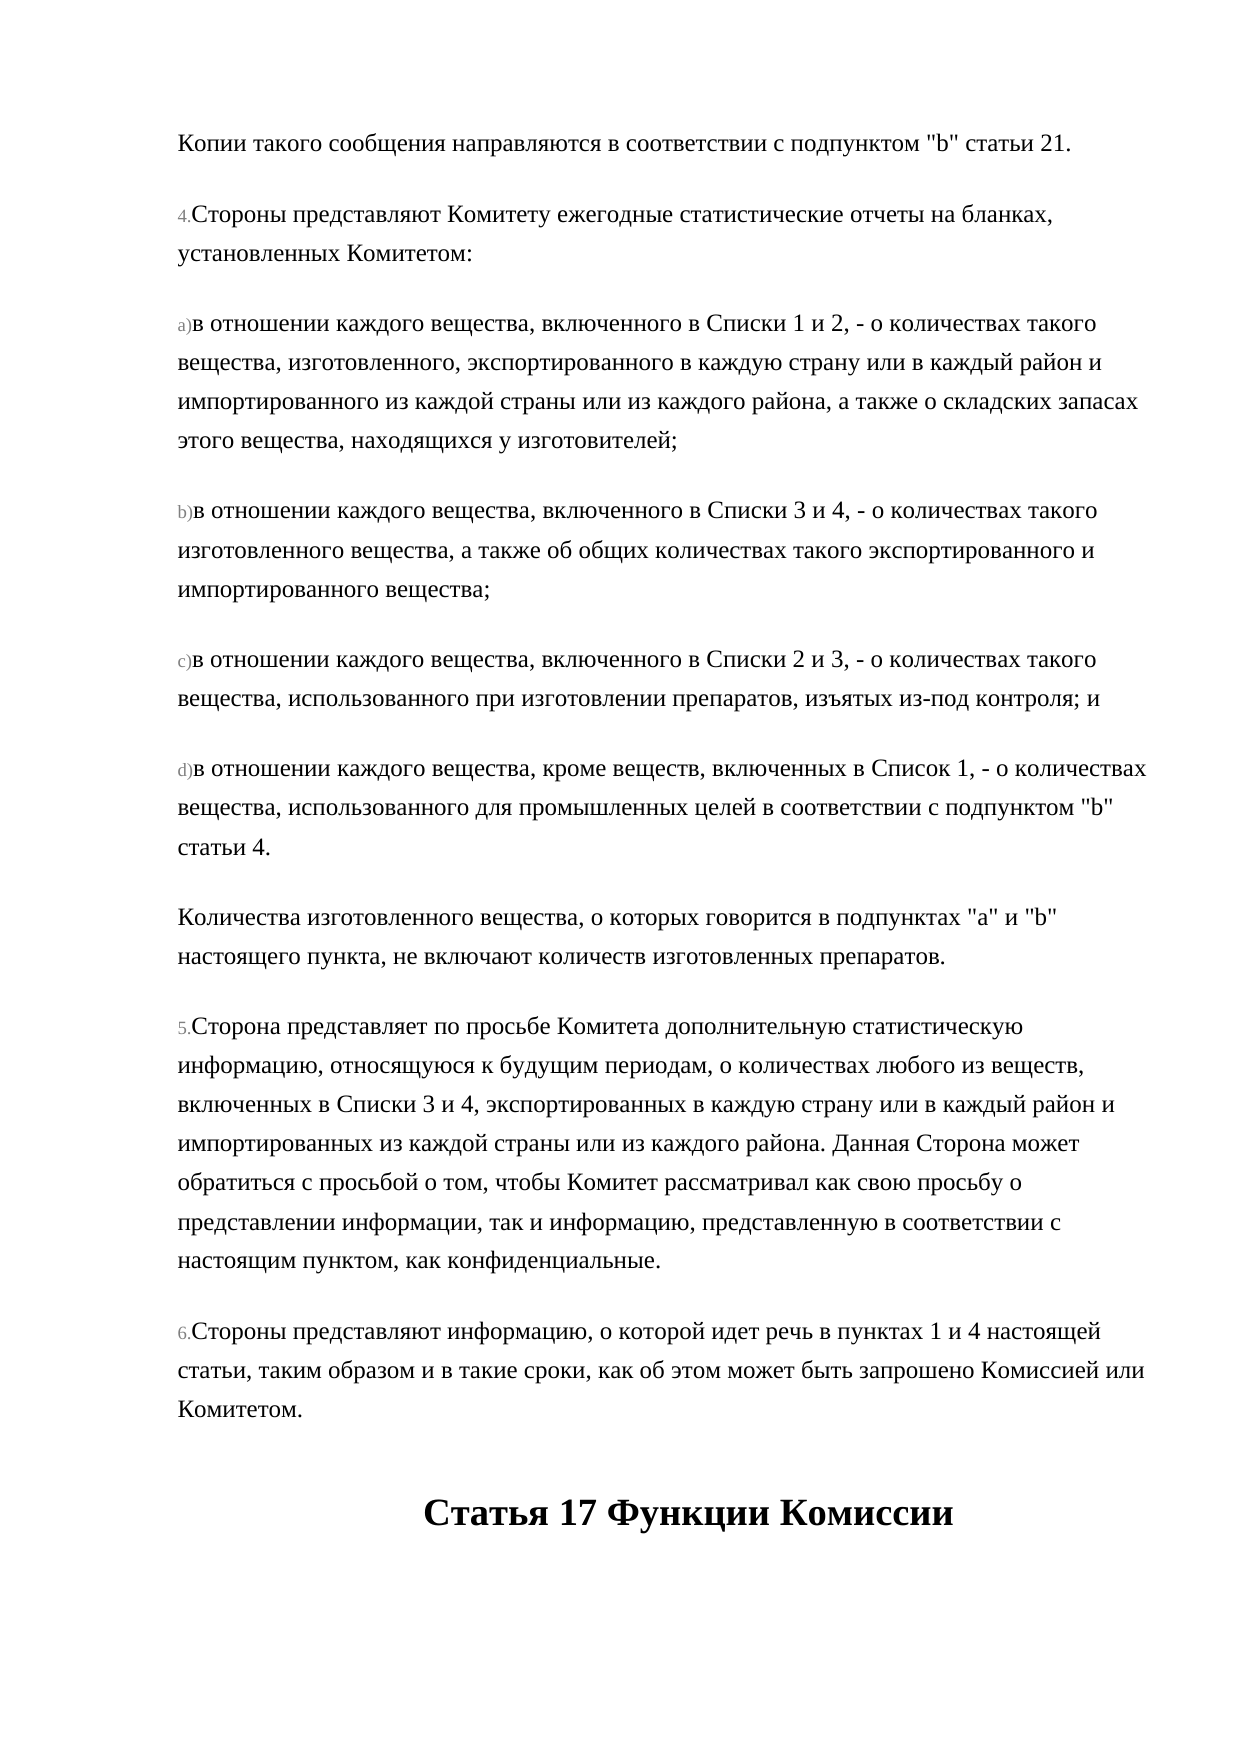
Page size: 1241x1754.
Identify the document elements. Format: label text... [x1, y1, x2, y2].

text 6.Стороны представляют информацию, о которой идет речь в пунктах 1 и 4 настоящей статьи, таким образом и в такие сроки, как об этом может быть запрошено Комиссией или Комитетом. [177, 1306, 1152, 1423]
text a)в отношении каждого вещества, включенного в Списки 1 и 2, - о количествах такого вещества, изготовленного, экспортированного в каждую страну или в каждый район и импортированного из каждой страны или из каждого района, а также о складских запасах этого вещества, находящихся у изготовителей; [177, 298, 1152, 454]
text 5.Сторона представляет по просьбе Комитета дополнительную статистическую информацию, относящуюся к будущим периодам, о количествах любого из веществ, включенных в Списки 3 и 4, экспортированных в каждую страну или в каждый район и импортированных из каждой страны или из каждого района. Данная Сторона может обратиться с просьбой о том, чтобы Комитет рассматривал как свою просьбу о представлении информации, так и информацию, представленную в соответствии с настоящим пунктом, как конфиденциальные. [177, 1001, 1152, 1274]
text Количества изготовленного вещества, о которых говорится в подпунктах "a" и "b" настоящего пункта, не включают количеств изготовленных препаратов. [177, 892, 1152, 970]
text Копии такого сообщения направляются в соответствии с подпунктом "b" статьи 21. [177, 118, 1152, 157]
text Статья 17 Функции Комиссии [225, 1489, 1152, 1533]
text c)в отношении каждого вещества, включенного в Списки 2 и 3, - о количествах такого вещества, использованного при изготовлении препаратов, изъятых из-под контроля; и [177, 634, 1152, 712]
text b)в отношении каждого вещества, включенного в Списки 3 и 4, - о количествах такого изготовленного вещества, а также об общих количествах такого экспортированного и импортированного вещества; [177, 485, 1152, 602]
text 4.Стороны представляют Комитету ежегодные статистические отчеты на бланках, установленных Комитетом: [177, 188, 1152, 267]
text d)в отношении каждого вещества, кроме веществ, включенных в Список 1, - о количествах вещества, использованного для промышленных целей в соответствии с подпунктом "b" статьи 4. [177, 743, 1152, 860]
